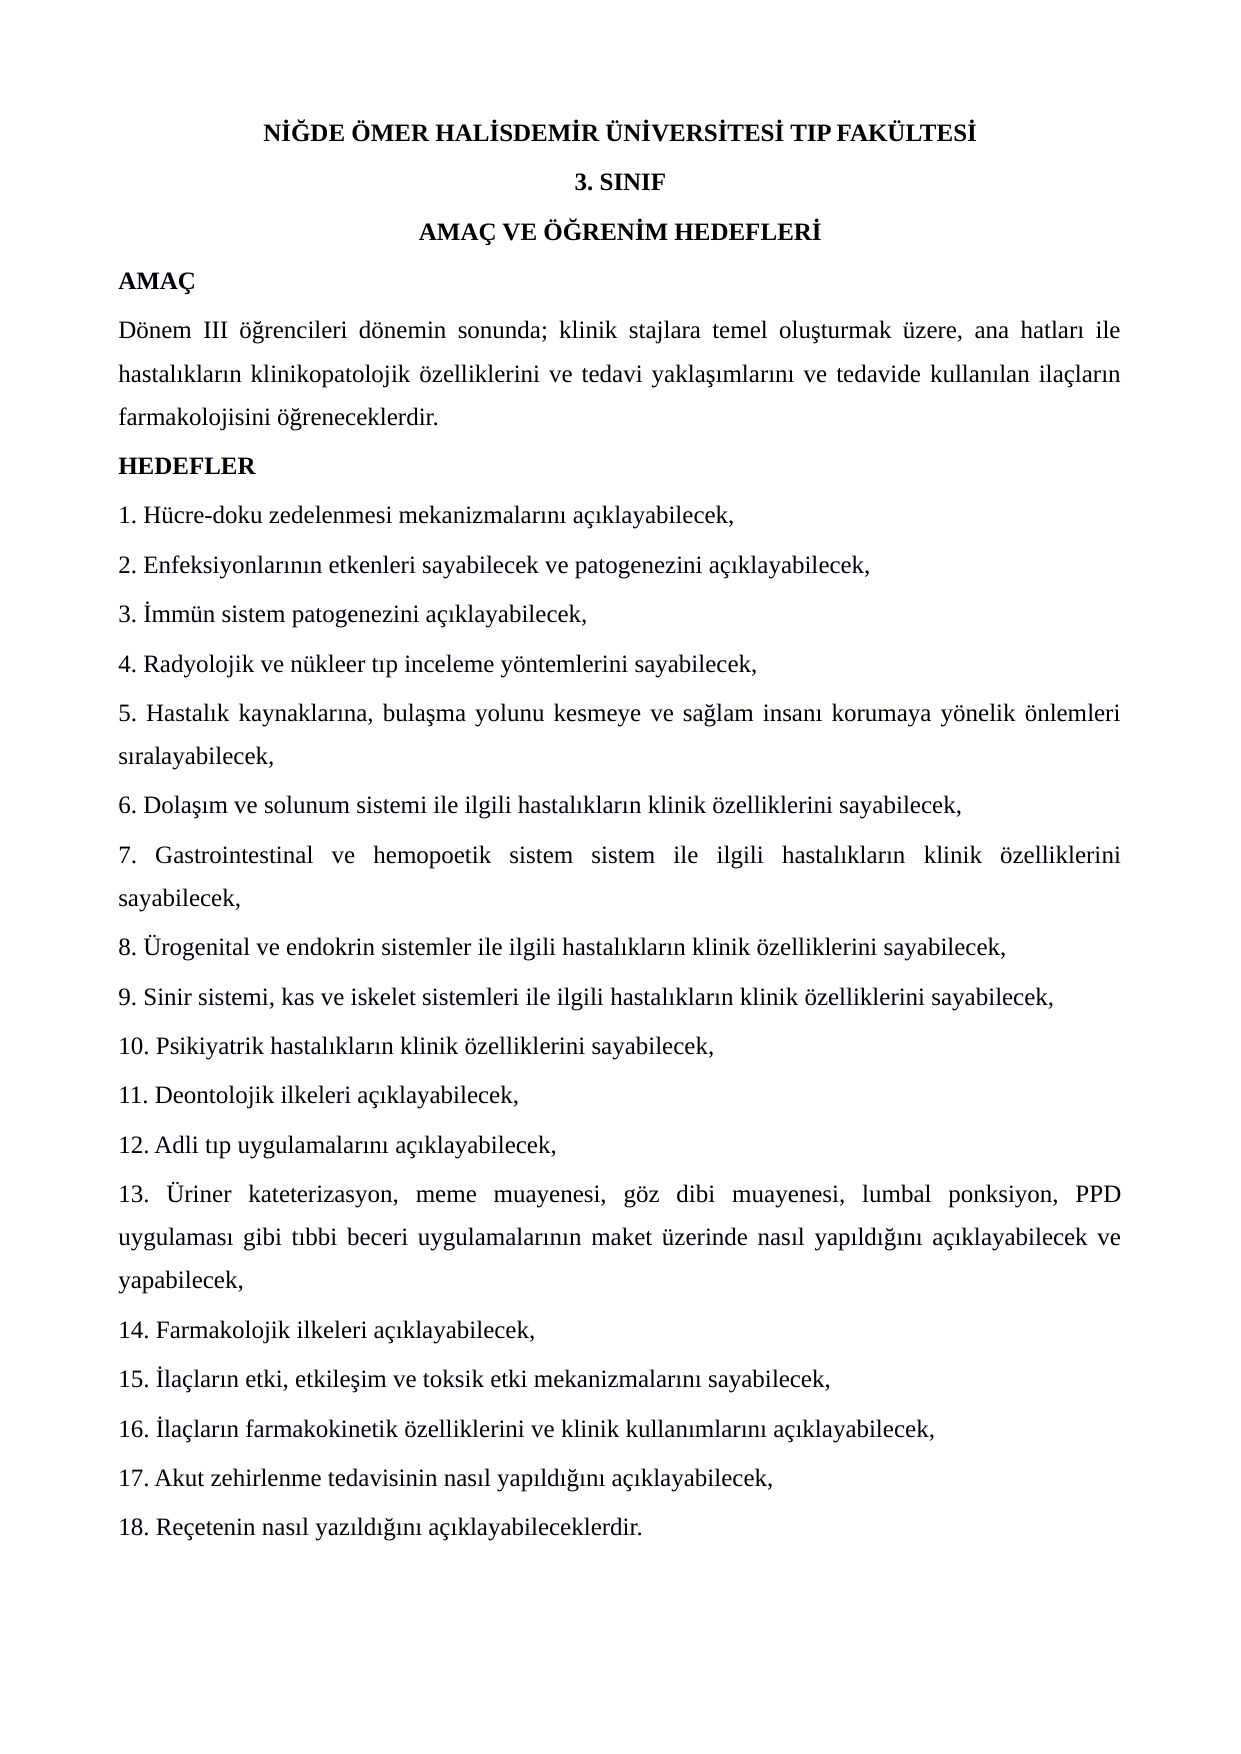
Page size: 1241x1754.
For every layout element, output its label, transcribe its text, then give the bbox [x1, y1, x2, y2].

text NİĞDE ÖMER HALİSDEMİR ÜNİVERSİTESİ TIP FAKÜLTESİ [118, 118, 1122, 147]
text 2. Enfeksiyonlarının etkenleri sayabilecek ve patogenezini açıklayabilecek, [118, 550, 1122, 579]
text 10. Psikiyatrik hastalıkların klinik özelliklerini sayabilecek, [118, 1031, 1122, 1060]
text 16. İlaçların farmakokinetik özelliklerini ve klinik kullanımlarını açıklayabilecek, [118, 1414, 1122, 1442]
text 12. Adli tıp uygulamalarını açıklayabilecek, [118, 1130, 1122, 1159]
text 9. Sinir sistemi, kas ve iskelet sistemleri ile ilgili hastalıkların klinik özelliklerini sayabilecek, [118, 982, 1122, 1011]
text 5. Hastalık kaynaklarına, bulaşma yolunu kesmeye ve sağlam insanı korumaya yönelik önlemleri sıralayabilecek, [118, 698, 1122, 770]
text Dönem III öğrencileri dönemin sonunda; klinik stajlara temel oluşturmak üzere, ana hatları ile hastalıkların klinikopatolojik özelliklerini ve tedavi yaklaşımlarını ve tedavide kullanılan ilaçların farmakolojisini öğreneceklerdir. [118, 316, 1122, 431]
text 4. Radyolojik ve nükleer tıp inceleme yöntemlerini sayabilecek, [118, 649, 1122, 677]
text 15. İlaçların etki, etkileşim ve toksik etki mekanizmalarını sayabilecek, [118, 1364, 1122, 1393]
text AMAÇ [118, 266, 1122, 295]
text 7. Gastrointestinal ve hemopoetik sistem sistem ile ilgili hastalıkların klinik özelliklerini sayabilecek, [118, 840, 1122, 912]
text 8. Ürogenital ve endokrin sistemler ile ilgili hastalıkların klinik özelliklerini sayabilecek, [118, 932, 1122, 961]
text 17. Akut zehirlenme tedavisinin nasıl yapıldığını açıklayabilecek, [118, 1463, 1122, 1492]
text 1. Hücre-doku zedelenmesi mekanizmalarını açıklayabilecek, [118, 501, 1122, 529]
text 14. Farmakolojik ilkeleri açıklayabilecek, [118, 1315, 1122, 1344]
text 18. Reçetenin nasıl yazıldığını açıklayabileceklerdir. [118, 1512, 1122, 1541]
text 3. İmmün sistem patogenezini açıklayabilecek, [118, 599, 1122, 628]
text 13. Üriner kateterizasyon, meme muayenesi, göz dibi muayenesi, lumbal ponksiyon, PPD uygulaması gibi tıbbi beceri uygulamalarının maket üzerinde nasıl yapıldığını açıklayabilecek ve yapabilecek, [118, 1179, 1122, 1294]
text 3. SINIF [118, 167, 1122, 196]
text HEDEFLER [118, 451, 1122, 480]
text 6. Dolaşım ve solunum sistemi ile ilgili hastalıkların klinik özelliklerini sayabilecek, [118, 791, 1122, 819]
text AMAÇ VE ÖĞRENİM HEDEFLERİ [118, 217, 1122, 246]
text 11. Deontolojik ilkeleri açıklayabilecek, [118, 1081, 1122, 1109]
